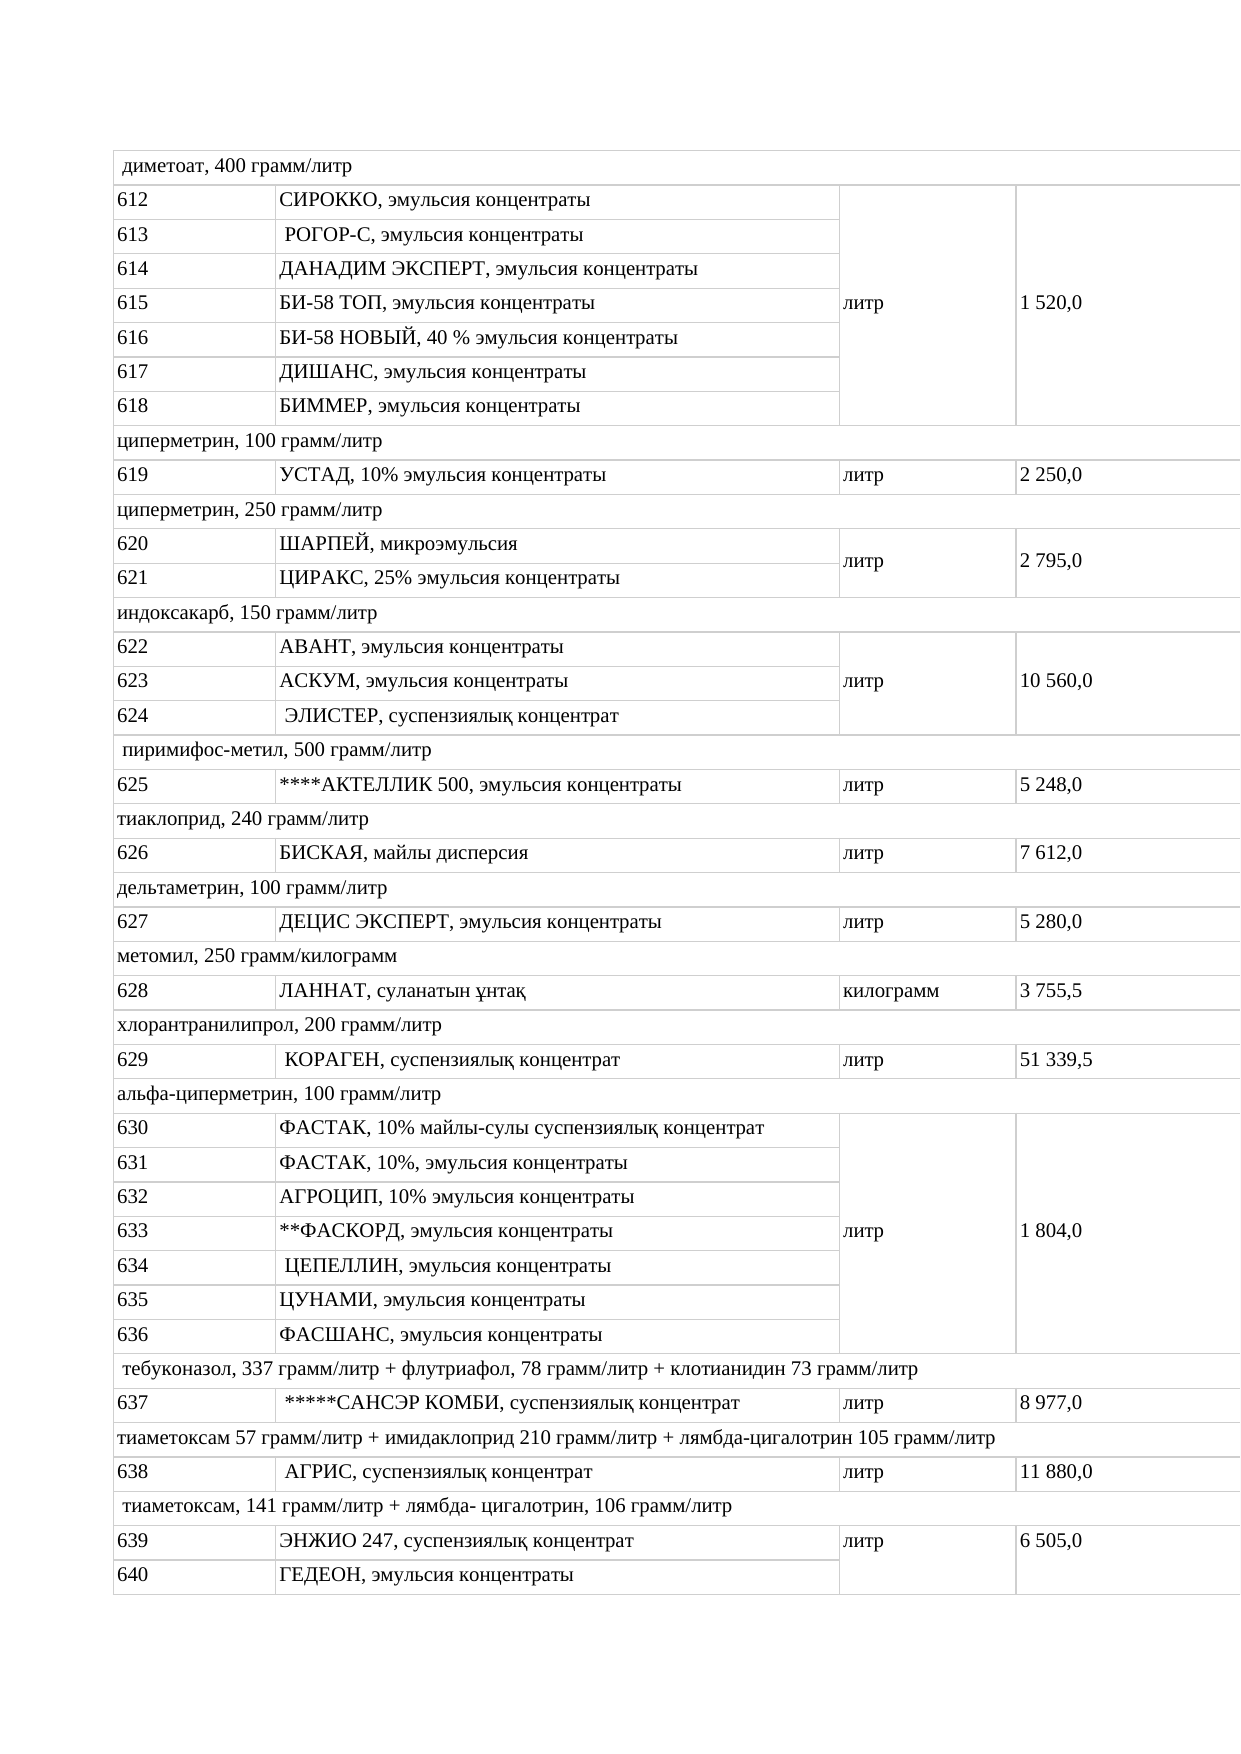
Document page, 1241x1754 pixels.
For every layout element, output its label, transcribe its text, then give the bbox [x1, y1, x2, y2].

table_cell 1 804,0 [1017, 1114, 1240, 1353]
table_cell альфа-циперметрин, 100 грамм/литр [114, 1079, 1240, 1112]
table_cell ЦИРАКС, 25% эмульсия концентраты [276, 564, 839, 597]
table_cell 618 [114, 392, 275, 425]
table_cell ГЕДЕОН, эмульсия концентраты [276, 1561, 839, 1594]
table_cell АСКУМ, эмульсия концентраты [276, 667, 839, 700]
table_cell литр [840, 186, 1015, 425]
table_cell 2 250,0 [1017, 461, 1240, 494]
table_cell 51 339,5 [1017, 1045, 1240, 1078]
table_cell литр [840, 839, 1015, 872]
table_cell ФАСТАК, 10%, эмульсия концентраты [276, 1148, 839, 1181]
table_cell литр [840, 461, 1015, 494]
table_cell 625 [114, 770, 275, 803]
table_cell ЦЕПЕЛЛИН, эмульсия концентраты [276, 1251, 839, 1284]
table_cell 7 612,0 [1017, 839, 1240, 872]
table_cell литр [840, 1458, 1015, 1491]
table_cell 614 [114, 254, 275, 287]
table_cell 627 [114, 908, 275, 941]
table_cell 630 [114, 1114, 275, 1147]
table_cell дельтаметрин, 100 грамм/литр [114, 873, 1240, 906]
table_cell 2 795,0 [1017, 529, 1240, 597]
table_cell 631 [114, 1148, 275, 1181]
table_cell 3 755,5 [1017, 976, 1240, 1009]
table_cell ЭНЖИО 247, суспензиялық концентрат [276, 1526, 839, 1559]
table_cell 616 [114, 323, 275, 356]
table_cell 619 [114, 461, 275, 494]
table_cell литр [840, 529, 1015, 597]
table_cell 6 505,0 [1017, 1526, 1240, 1594]
table_cell БИ-58 ТОП, эмульсия концентраты [276, 289, 839, 322]
table_cell 5 280,0 [1017, 908, 1240, 941]
table_cell литр [840, 633, 1015, 734]
table_cell 622 [114, 633, 275, 666]
table_cell 10 560,0 [1017, 633, 1240, 734]
table_cell индоксакарб, 150 грамм/литр [114, 598, 1240, 631]
table_cell 613 [114, 220, 275, 253]
table_cell ****АКТЕЛЛИК 500, эмульсия концентраты [276, 770, 839, 803]
table_cell 635 [114, 1286, 275, 1319]
table_cell 639 [114, 1526, 275, 1559]
table_cell ЭЛИСТЕР, суспензиялық концентрат [276, 701, 839, 734]
table_cell *****САНСЭР КОМБИ, суспензиялық концентрат [276, 1389, 839, 1422]
table_cell 617 [114, 358, 275, 391]
table_cell ДЕЦИС ЭКСПЕРТ, эмульсия концентраты [276, 908, 839, 941]
table_cell литр [840, 1114, 1015, 1353]
table_cell литр [840, 1045, 1015, 1078]
table_cell 637 [114, 1389, 275, 1422]
table_cell 621 [114, 564, 275, 597]
table_cell 8 977,0 [1017, 1389, 1240, 1422]
table_cell 1 520,0 [1017, 186, 1240, 425]
table_cell 636 [114, 1320, 275, 1353]
table_cell литр [840, 908, 1015, 941]
table_cell 615 [114, 289, 275, 322]
table_cell 640 [114, 1561, 275, 1594]
table_cell 626 [114, 839, 275, 872]
table_cell 624 [114, 701, 275, 734]
table_cell АГРИС, суспензиялық концентрат [276, 1458, 839, 1491]
table_cell 612 [114, 186, 275, 219]
table_cell хлорантранилипрол, 200 грамм/литр [114, 1011, 1240, 1044]
table_cell ЦУНАМИ, эмульсия концентраты [276, 1286, 839, 1319]
table_cell циперметрин, 250 грамм/литр [114, 495, 1240, 528]
table_cell 5 248,0 [1017, 770, 1240, 803]
table_cell тиаметоксам, 141 грамм/литр + лямбда- цигалотрин, 106 грамм/литр [114, 1492, 1240, 1525]
table_cell БИММЕР, эмульсия концентраты [276, 392, 839, 425]
table_cell 633 [114, 1217, 275, 1250]
table_cell ДАНАДИМ ЭКСПЕРТ, эмульсия концентраты [276, 254, 839, 287]
table_cell **ФАСКОРД, эмульсия концентраты [276, 1217, 839, 1250]
table_cell УСТАД, 10% эмульсия концентраты [276, 461, 839, 494]
table_cell тиаметоксам 57 грамм/литр + имидаклоприд 210 грамм/литр + лямбда-цигалотрин 105 грамм/литр [114, 1423, 1240, 1456]
table_cell метомил, 250 грамм/килограмм [114, 942, 1240, 975]
table_cell ЛАННАТ, суланатын ұнтақ [276, 976, 839, 1009]
table_cell БИСКАЯ, майлы дисперсия [276, 839, 839, 872]
table_cell пиримифос-метил, 500 грамм/литр [114, 736, 1240, 769]
table_cell БИ-58 НОВЫЙ, 40 % эмульсия концентраты [276, 323, 839, 356]
table_cell ДИШАНС, эмульсия концентраты [276, 358, 839, 391]
table_cell тебуконазол, 337 грамм/литр + флутриафол, 78 грамм/литр + клотианидин 73 грамм/литр [114, 1354, 1240, 1387]
table_cell 634 [114, 1251, 275, 1284]
table_cell литр [840, 1389, 1015, 1422]
table_cell КОРАГЕН, суспензиялық концентрат [276, 1045, 839, 1078]
table_cell 11 880,0 [1017, 1458, 1240, 1491]
table_cell АВАНТ, эмульсия концентраты [276, 633, 839, 666]
table_cell АГРОЦИП, 10% эмульсия концентраты [276, 1183, 839, 1216]
table_cell циперметрин, 100 грамм/литр [114, 426, 1240, 459]
table_cell ШАРПЕЙ, микроэмульсия [276, 529, 839, 562]
table_cell СИРОККО, эмульсия концентраты [276, 186, 839, 219]
table_cell ФАСТАК, 10% майлы-сулы суспензиялық концентрат [276, 1114, 839, 1147]
table_cell 632 [114, 1183, 275, 1216]
table_cell 620 [114, 529, 275, 562]
table_cell 628 [114, 976, 275, 1009]
table_cell литр [840, 1526, 1015, 1594]
table_cell 638 [114, 1458, 275, 1491]
table_cell тиаклоприд, 240 грамм/литр [114, 804, 1240, 837]
table_cell литр [840, 770, 1015, 803]
table_cell диметоат, 400 грамм/литр [114, 151, 1240, 184]
table_cell 629 [114, 1045, 275, 1078]
table_cell ФАСШАНС, эмульсия концентраты [276, 1320, 839, 1353]
table_cell 623 [114, 667, 275, 700]
table_cell килограмм [840, 976, 1015, 1009]
table_cell РОГОР-С, эмульсия концентраты [276, 220, 839, 253]
